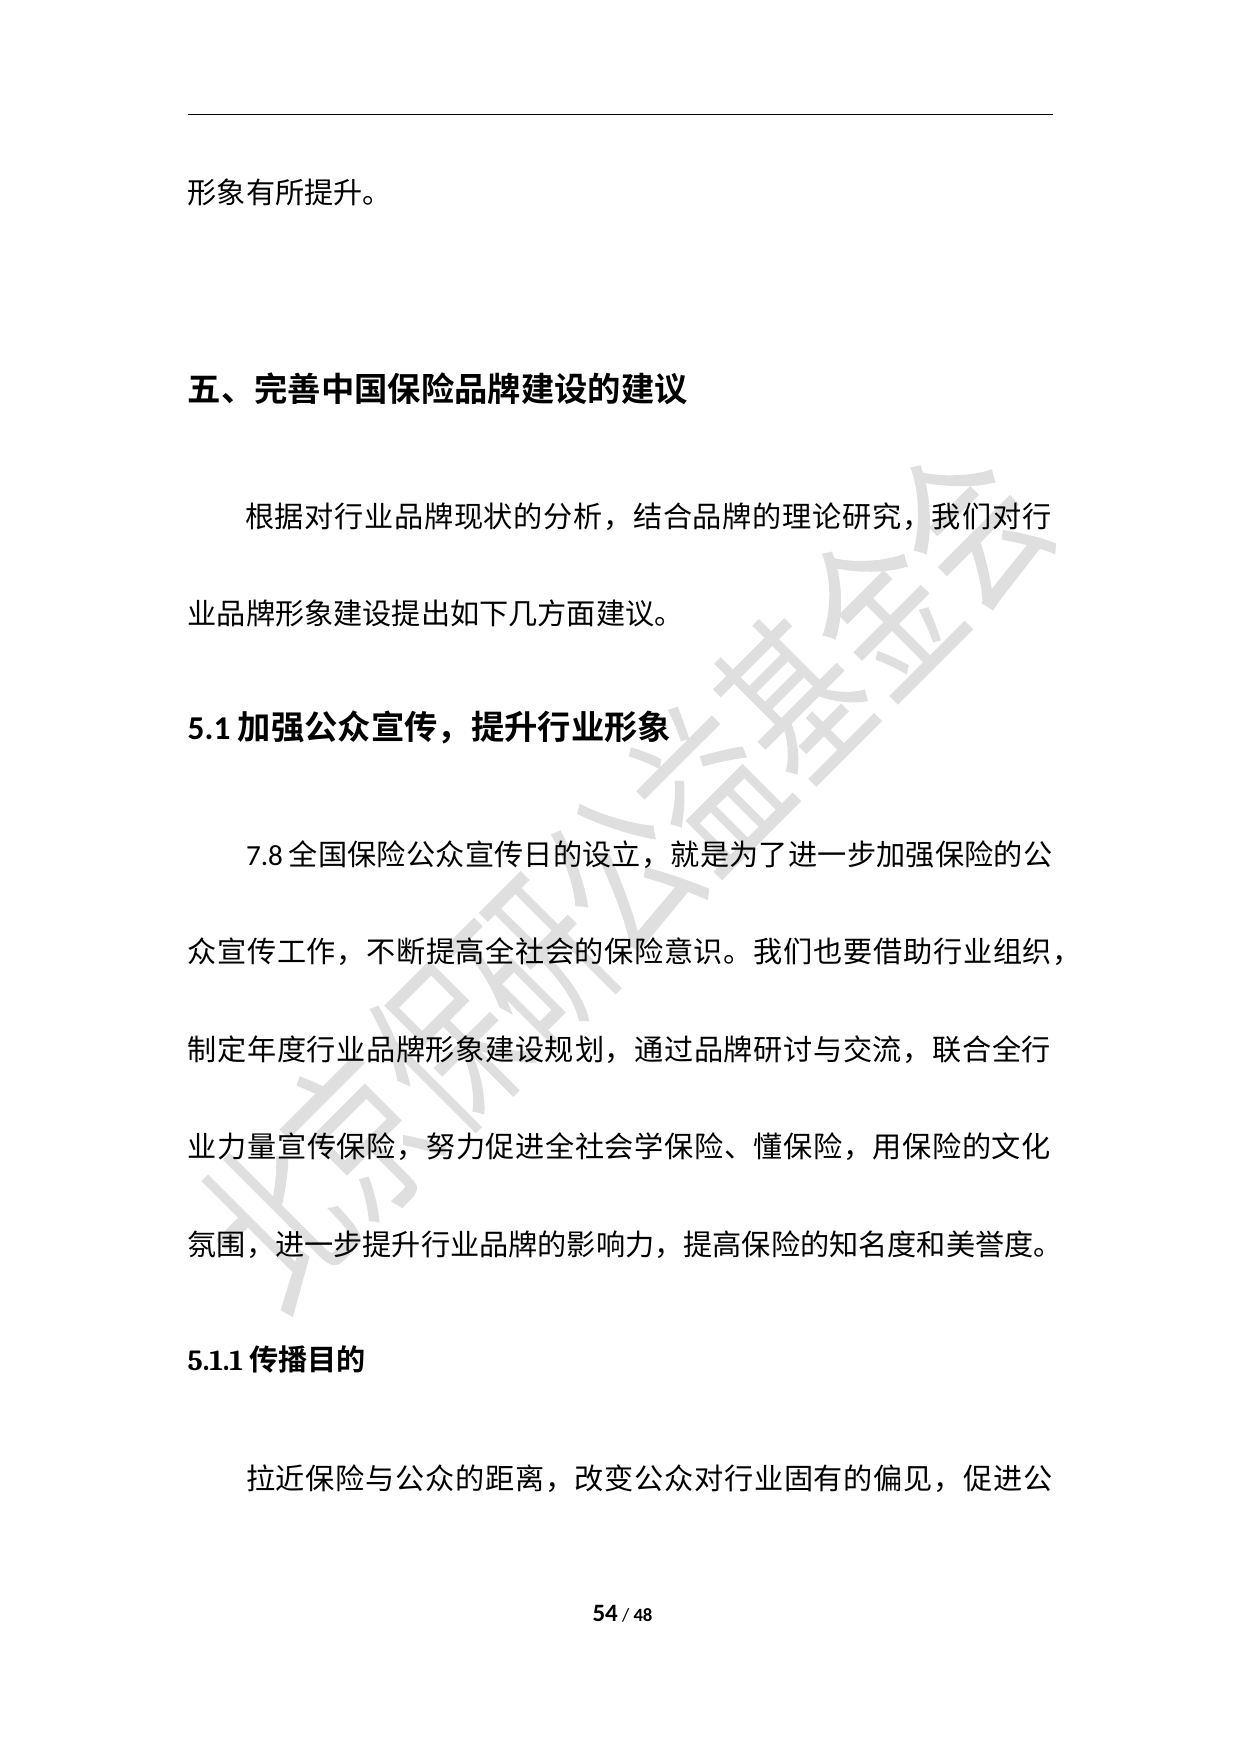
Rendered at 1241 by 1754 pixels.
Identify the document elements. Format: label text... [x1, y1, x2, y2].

subtitle 5.1 加强公众宣传，提升行业形象 [187, 692, 1053, 757]
subtitle 5.1.1 传播目的 [187, 1325, 1053, 1390]
subtitle 五、完善中国保险品牌建设的建议 [187, 354, 1053, 419]
text 7.8全国保险公众宣传日的设立，就是为了进一步加强保险的公众宣传工作，不断提高全社会的保险意识。我们也要借助行业组织，制定年度行业品牌形象建设规划，通过品牌研讨与交流，联合全行业力量宣传保险，努力促进全社会学保险、懂保险，用保险的文化氛围，进一步提升行业品牌的影响力，提高保险的知名度和美誉度。 [187, 820, 1053, 1275]
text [187, 158, 1053, 223]
text 根据对行业品牌现状的分析，结合品牌的理论研究，我们对行业品牌形象建设提出如下几方面建议。 [187, 482, 1053, 644]
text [187, 1444, 1053, 1509]
